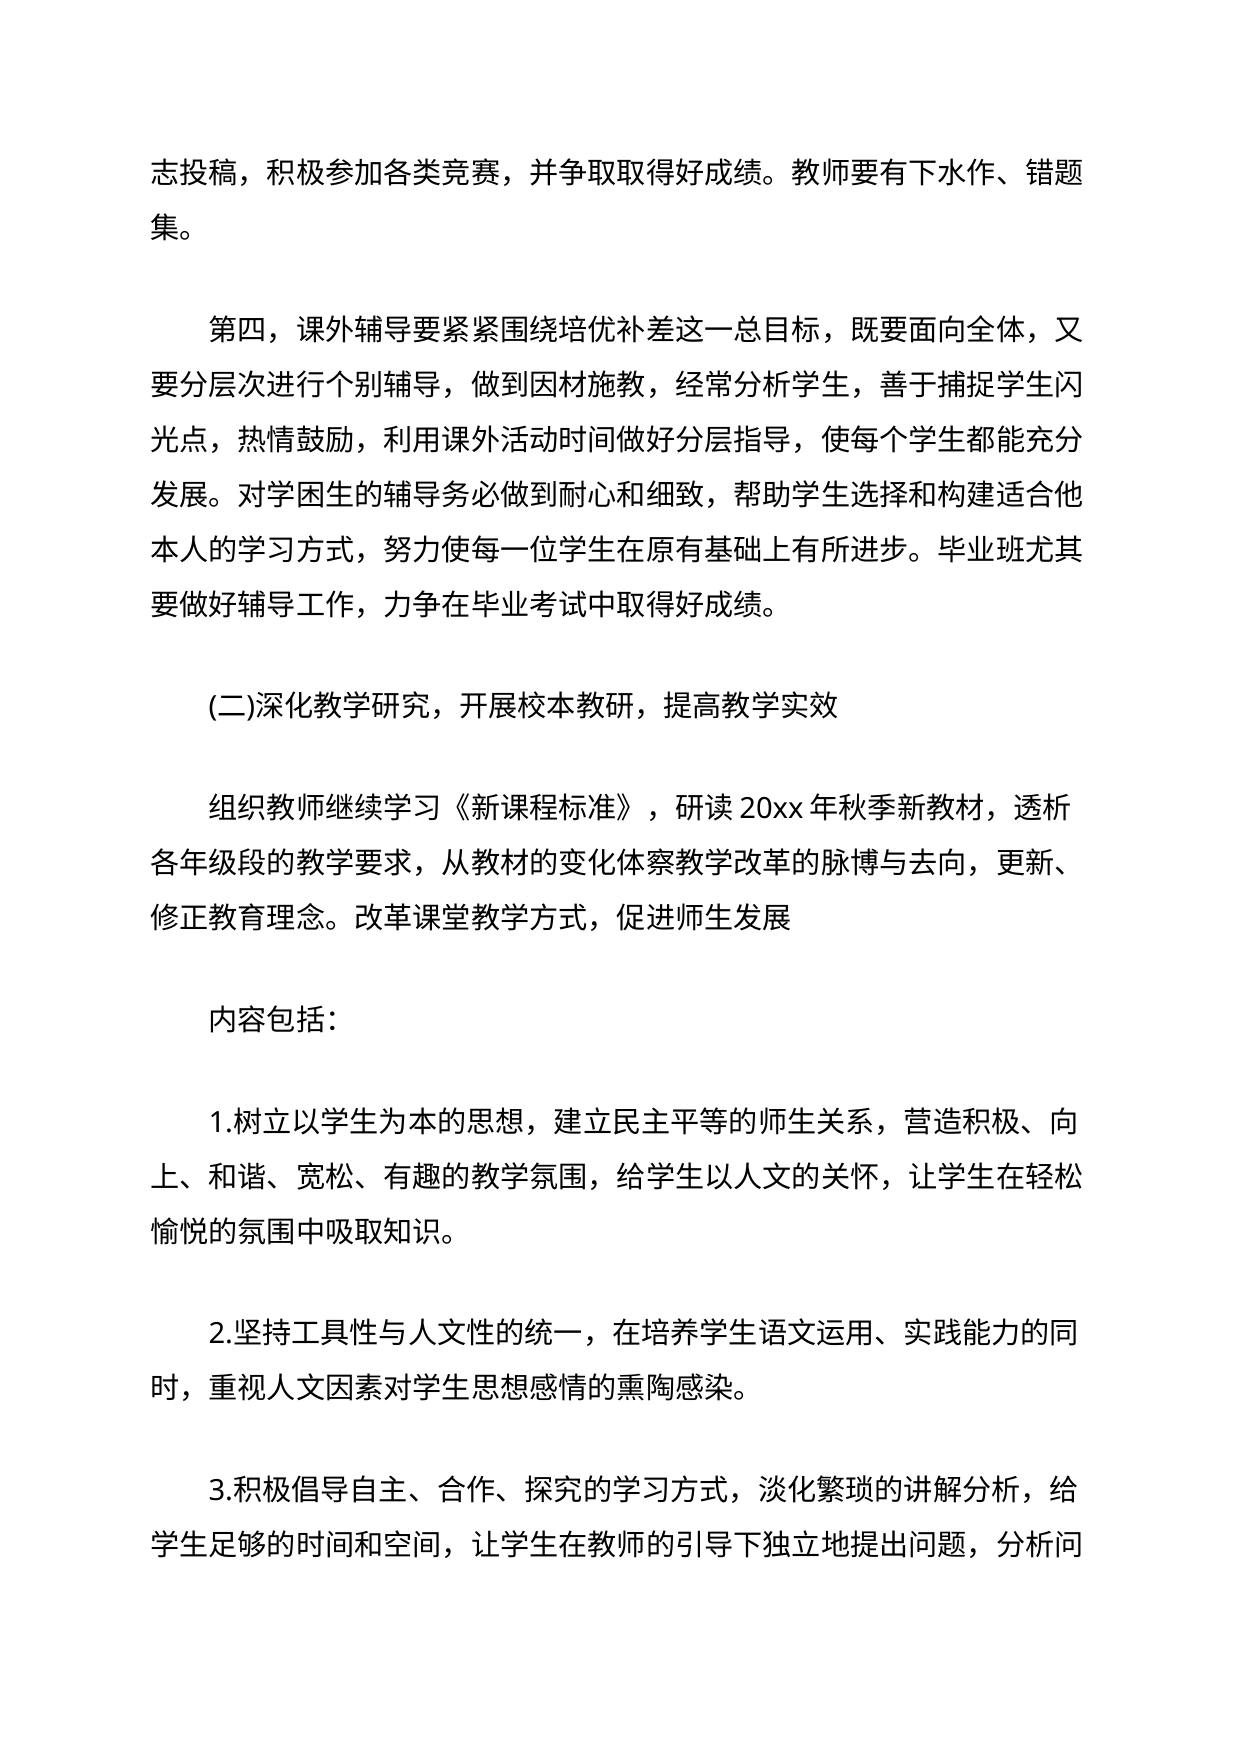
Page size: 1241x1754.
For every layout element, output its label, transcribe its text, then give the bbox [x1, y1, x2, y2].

text (二)深化教学研究，开展校本教研，提高教学实效 [150, 683, 1090, 725]
text 第四，课外辅导要紧紧围绕培优补差这一总目标，既要面向全体，又要分层次进行个别辅导，做到因材施教，经常分析学生，善于捕捉学生闪光点，热情鼓励，利用课外活动时间做好分层指导，使每个学生都能充分发展。对学困生的辅导务必做到耐心和细致，帮助学生选择和构建适合他本人的学习方式，努力使每一位学生在原有基础上有所进步。毕业班尤其要做好辅导工作，力争在毕业考试中取得好成绩。 [150, 307, 1090, 623]
text 1.树立以学生为本的思想，建立民主平等的师生关系，营造积极、向上、和谐、宽松、有趣的教学氛围，给学生以人文的关怀，让学生在轻松愉悦的氛围中吸取知识。 [150, 1098, 1090, 1251]
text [150, 150, 1090, 247]
text 组织教师继续学习《新课程标准》，研读20xx年秋季新教材，透析各年级段的教学要求，从教材的变化体察教学改革的脉博与去向，更新、修正教育理念。改革课堂教学方式，促进师生发展 [150, 785, 1090, 937]
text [150, 1467, 1090, 1564]
text 2.坚持工具性与人文性的统一，在培养学生语文运用、实践能力的同时，重视人文因素对学生思想感情的熏陶感染。 [150, 1310, 1090, 1407]
text 内容包括： [150, 997, 1090, 1039]
